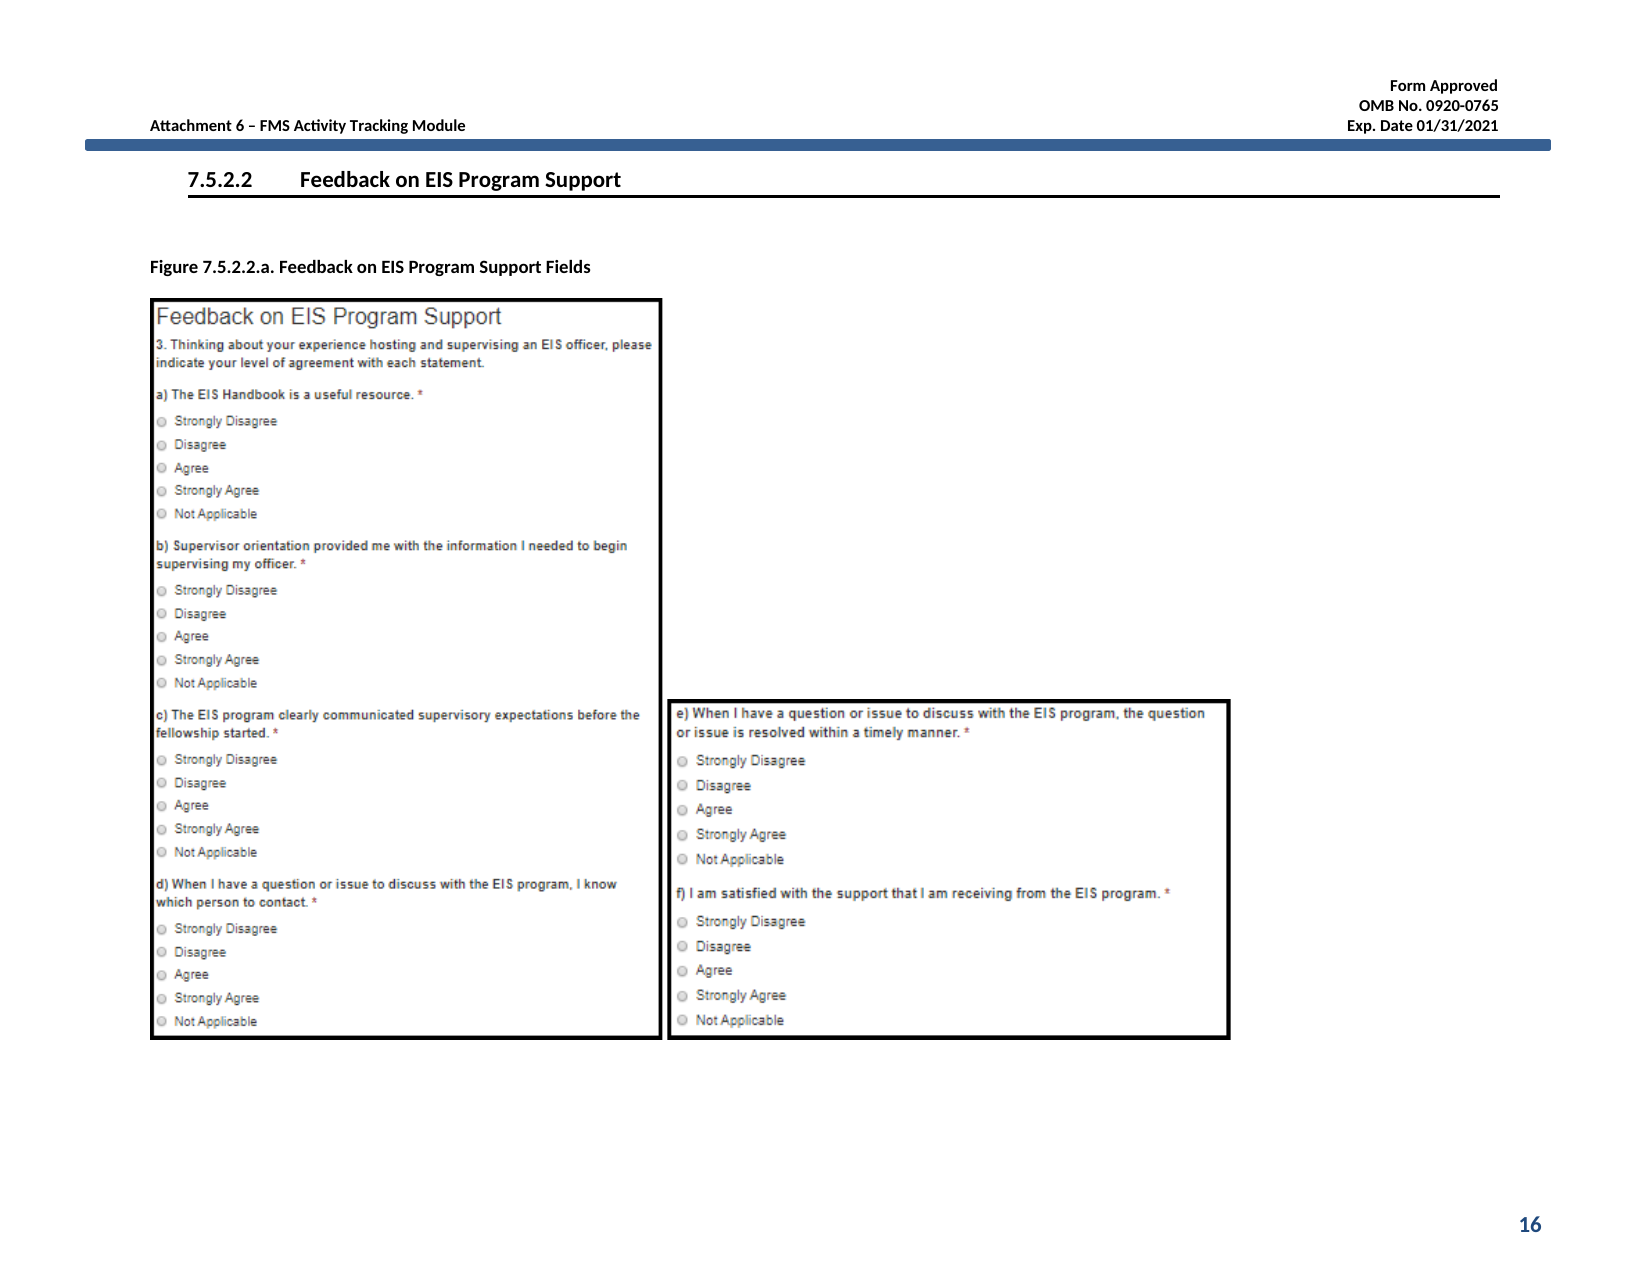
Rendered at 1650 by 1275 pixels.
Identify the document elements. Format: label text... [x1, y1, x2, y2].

picture [150, 298, 663, 1040]
subtitle Feedback on EIS Program Support [187, 165, 1500, 198]
picture [667, 699, 1231, 1040]
text Figure 7.5.2.2.a. Feedback on EIS Program Support Fields [150, 255, 1500, 278]
